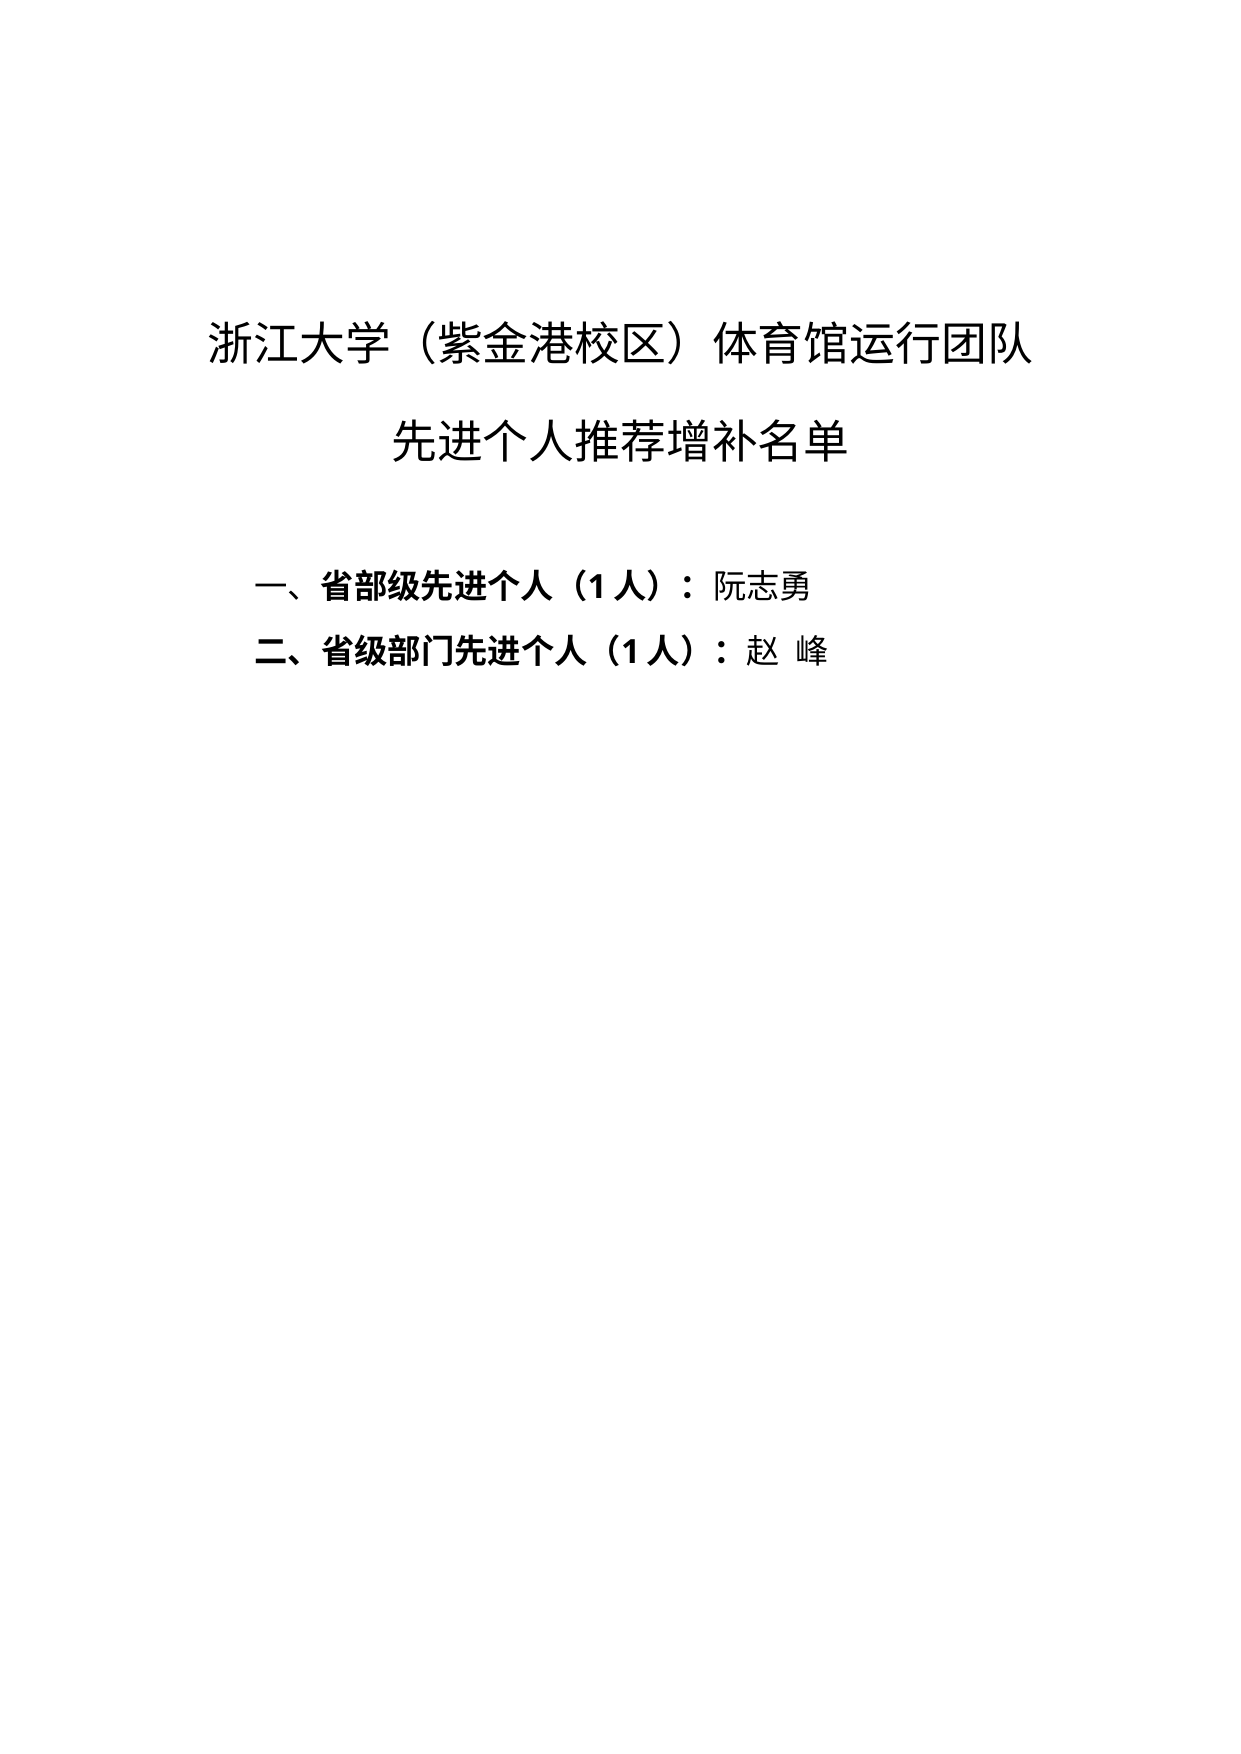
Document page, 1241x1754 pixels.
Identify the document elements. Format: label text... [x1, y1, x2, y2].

text 一、省部级先进个人（1人）：阮志勇 [187, 552, 1053, 617]
text 先进个人推荐增补名单 [187, 389, 1053, 487]
text 浙江大学（紫金港校区）体育馆运行团队 [187, 292, 1053, 389]
text 二、省级部门先进个人（1人）：赵 峰 [187, 617, 1053, 682]
